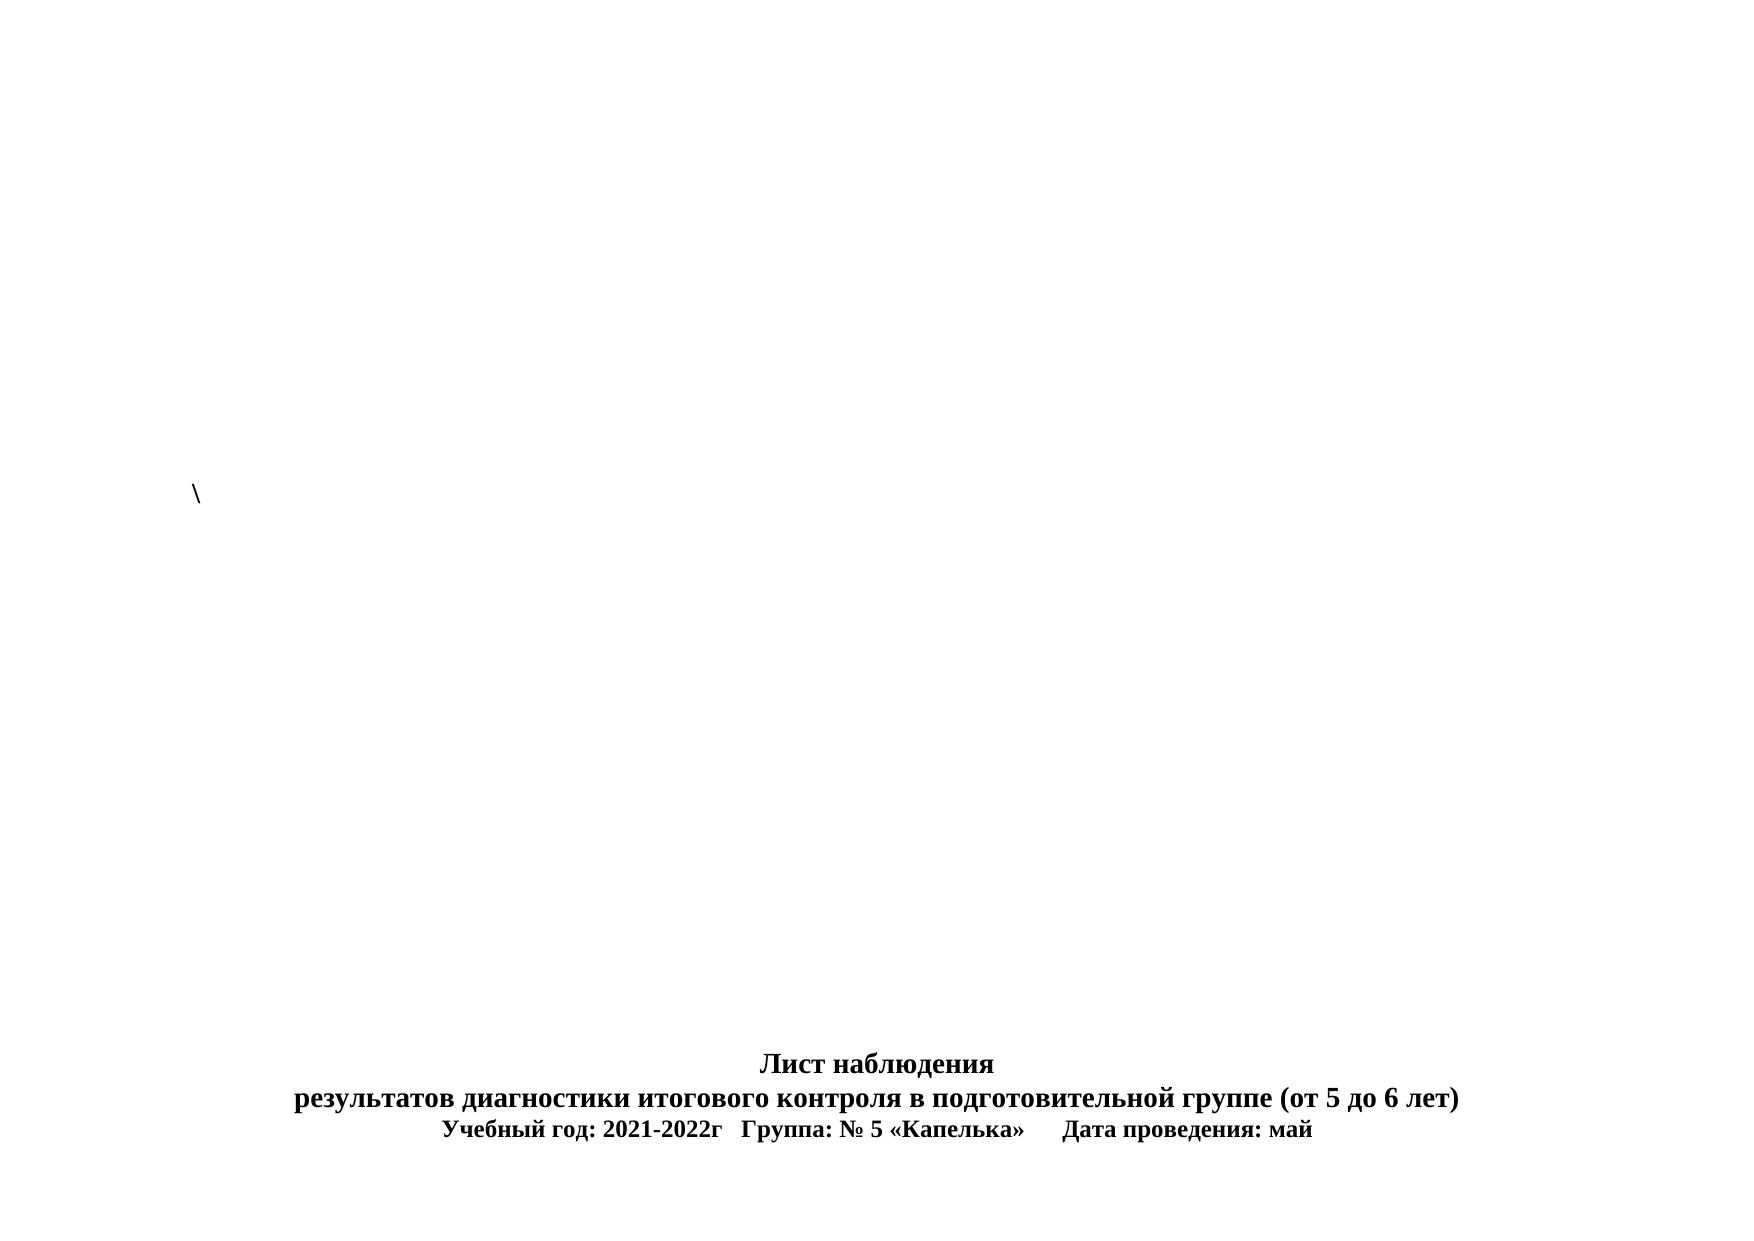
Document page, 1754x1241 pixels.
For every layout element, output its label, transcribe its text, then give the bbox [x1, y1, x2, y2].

text \ [118, 476, 1636, 510]
text Учебный год: 2021-2022г Группа: № 5 «Капелька» Дата проведения: май [118, 1114, 1636, 1142]
text результатов диагностики итогового контроля в подготовительной группе (от 5 до 6 лет) [118, 1080, 1636, 1114]
text Лист наблюдения [118, 1047, 1636, 1080]
